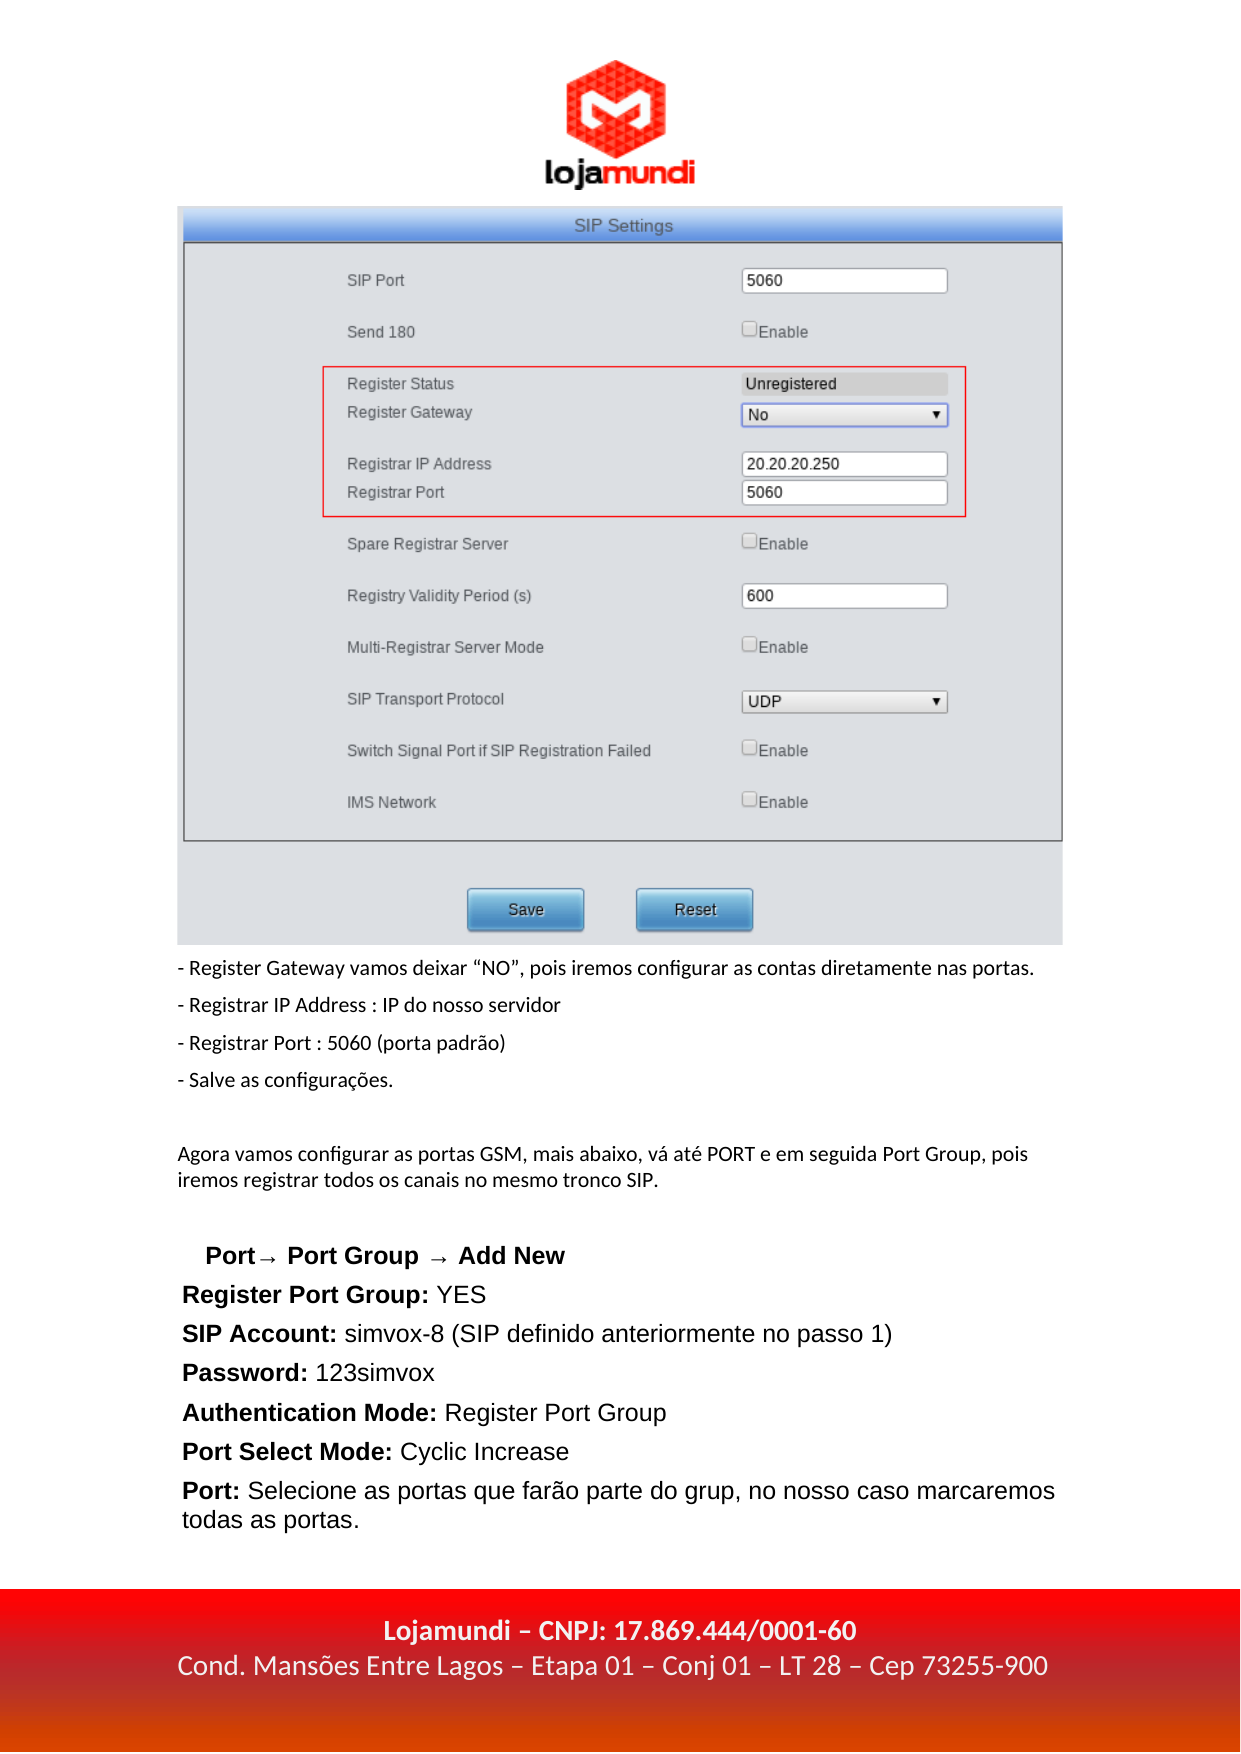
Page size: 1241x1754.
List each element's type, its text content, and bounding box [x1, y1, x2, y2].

text Port: Selecione as portas que farão parte do grup, no nosso caso marcaremos todas as portas. [182, 1476, 1063, 1533]
text - Registrar IP Address : IP do nosso servidor [177, 992, 1063, 1018]
picture [177, 206, 1063, 945]
text Agora vamos configurar as portas GSM, mais abaixo, vá até PORT e em seguida Port Group, pois iremos registrar todos os canais no mesmo tronco SIP. [177, 1140, 1063, 1193]
picture [545, 60, 695, 190]
text SIP Account: simvox-8 (SIP definido anteriormente no passo 1) [182, 1319, 1063, 1348]
text - Registrar Port : 5060 (porta padrão) [177, 1029, 1063, 1055]
text Register Port Group: YES [182, 1280, 1063, 1309]
text Port Select Mode: Cyclic Increase [182, 1437, 1063, 1465]
picture [0, 1589, 1241, 1752]
text - Register Gateway vamos deixar “NO”, pois iremos configurar as contas diretamente nas portas. [177, 954, 1063, 981]
text - Salve as configurações. [177, 1066, 1063, 1092]
text Port→ Port Group → Add New [177, 1241, 1063, 1269]
text Password: 123simvox [182, 1358, 1063, 1387]
text Authentication Mode: Register Port Group [182, 1397, 1063, 1426]
